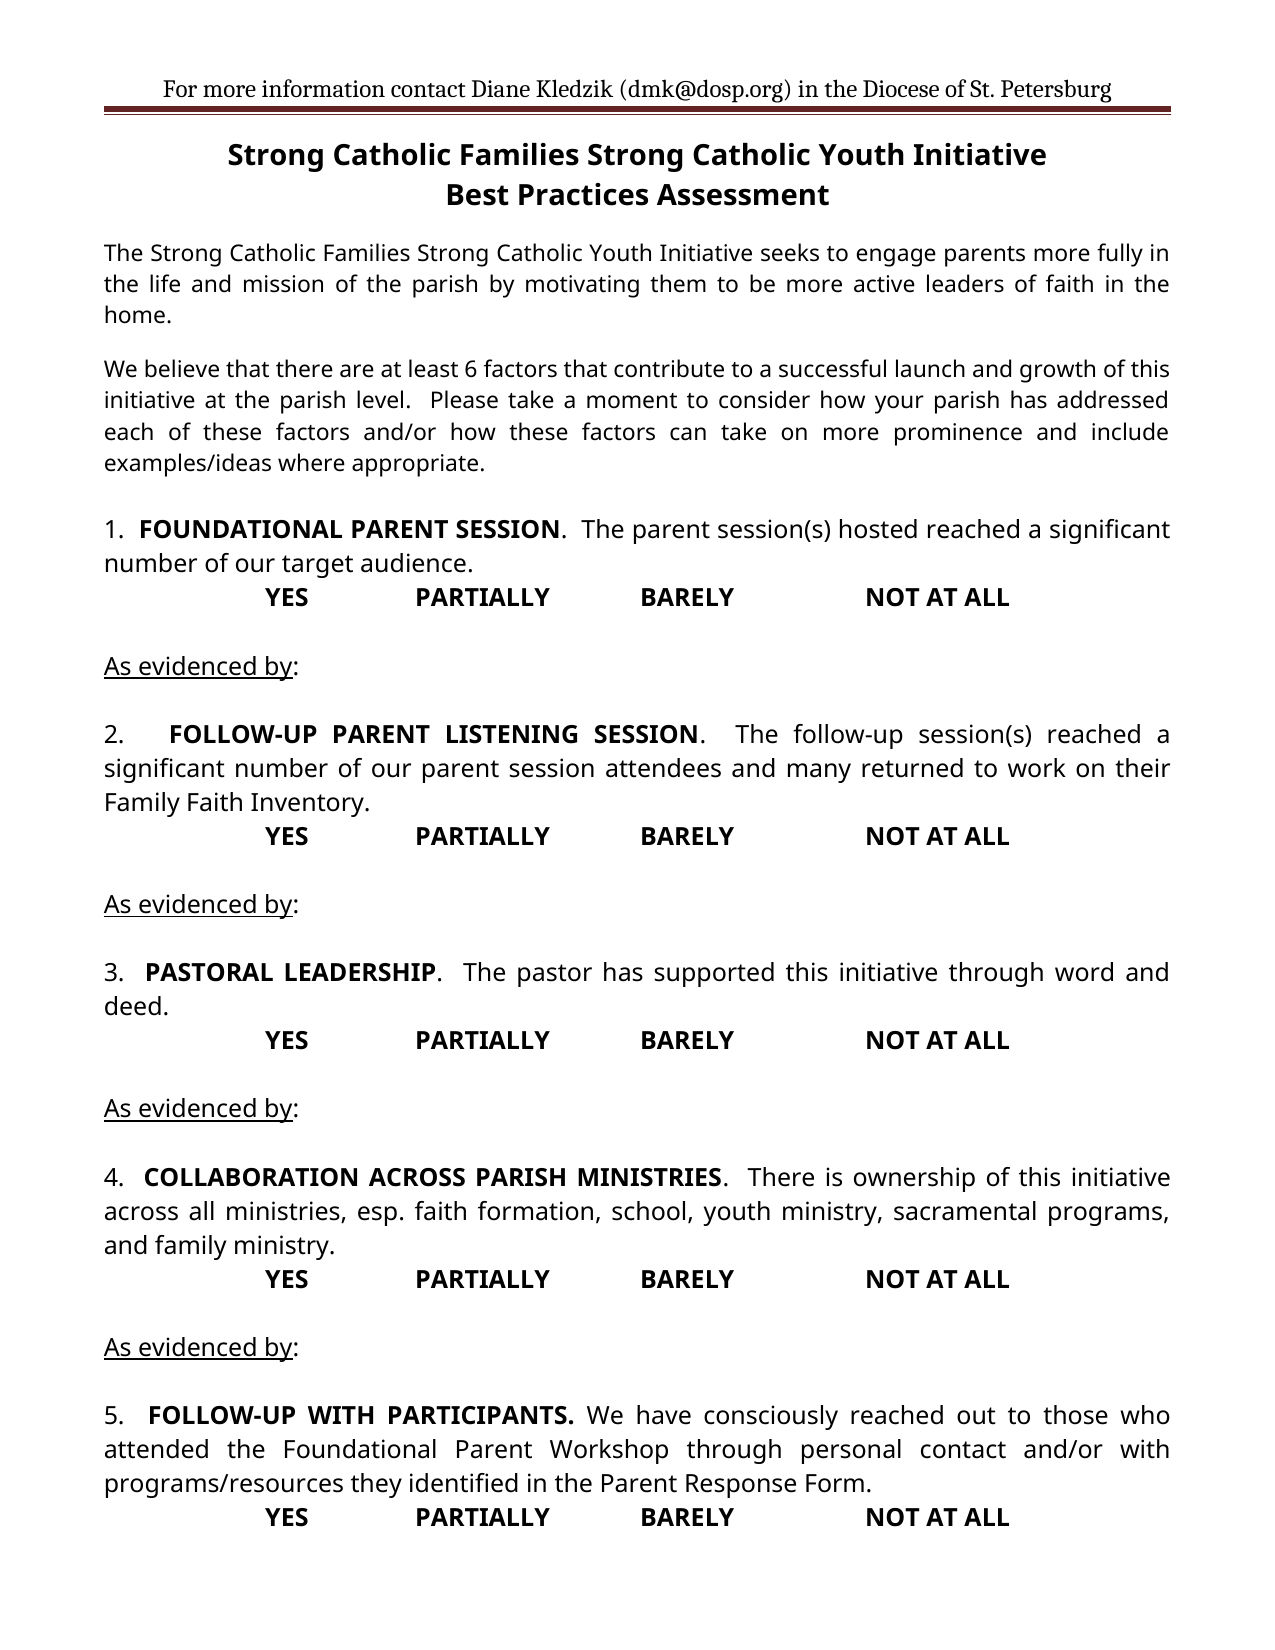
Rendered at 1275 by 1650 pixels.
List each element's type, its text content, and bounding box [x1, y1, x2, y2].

text YES PARTIALLY BARELY NOT AT ALL [103, 1261, 1171, 1295]
text Strong Catholic Families Strong Catholic Youth Initiative [103, 134, 1171, 174]
text YES PARTIALLY BARELY NOT AT ALL [103, 1023, 1171, 1057]
text YES PARTIALLY BARELY NOT AT ALL [103, 1500, 1171, 1534]
text Best Practices Assessment [103, 174, 1171, 214]
text YES PARTIALLY BARELY NOT AT ALL [103, 580, 1171, 614]
text We believe that there are at least 6 factors that contribute to a successful launch and growth of this initiative at the parish level. Please take a moment to consider how your parish has addressed each of these factors and/or how these factors can take on more prominence and include examples/ideas where appropriate. [103, 353, 1171, 478]
text YES PARTIALLY BARELY NOT AT ALL [103, 818, 1171, 853]
text As evidenced by: [103, 1329, 1171, 1363]
text 4. COLLABORATION ACROSS PARISH MINISTRIES. There is ownership of this initiative across all ministries, esp. faith formation, school, youth ministry, sacramental programs, and family ministry. [103, 1159, 1171, 1261]
text The Strong Catholic Families Strong Catholic Youth Initiative seeks to engage parents more fully in the life and mission of the parish by motivating them to be more active leaders of faith in the home. [103, 236, 1171, 330]
text 3. PASTORAL LEADERSHIP. The pastor has supported this initiative through word and deed. [103, 955, 1171, 1023]
text 2. FOLLOW-UP PARENT LISTENING SESSION. The follow-up session(s) reached a significant number of our parent session attendees and many returned to work on their Family Faith Inventory. [103, 716, 1171, 818]
text As evidenced by: [103, 1091, 1171, 1125]
text 1. FOUNDATIONAL PARENT SESSION. The parent session(s) hosted reached a significant number of our target audience. [103, 512, 1171, 580]
text 5. FOLLOW-UP WITH PARTICIPANTS. We have consciously reached out to those who attended the Foundational Parent Workshop through personal contact and/or with programs/resources they identified in the Parent Response Form. [103, 1398, 1171, 1500]
text As evidenced by: [103, 887, 1171, 921]
text As evidenced by: [103, 648, 1171, 682]
